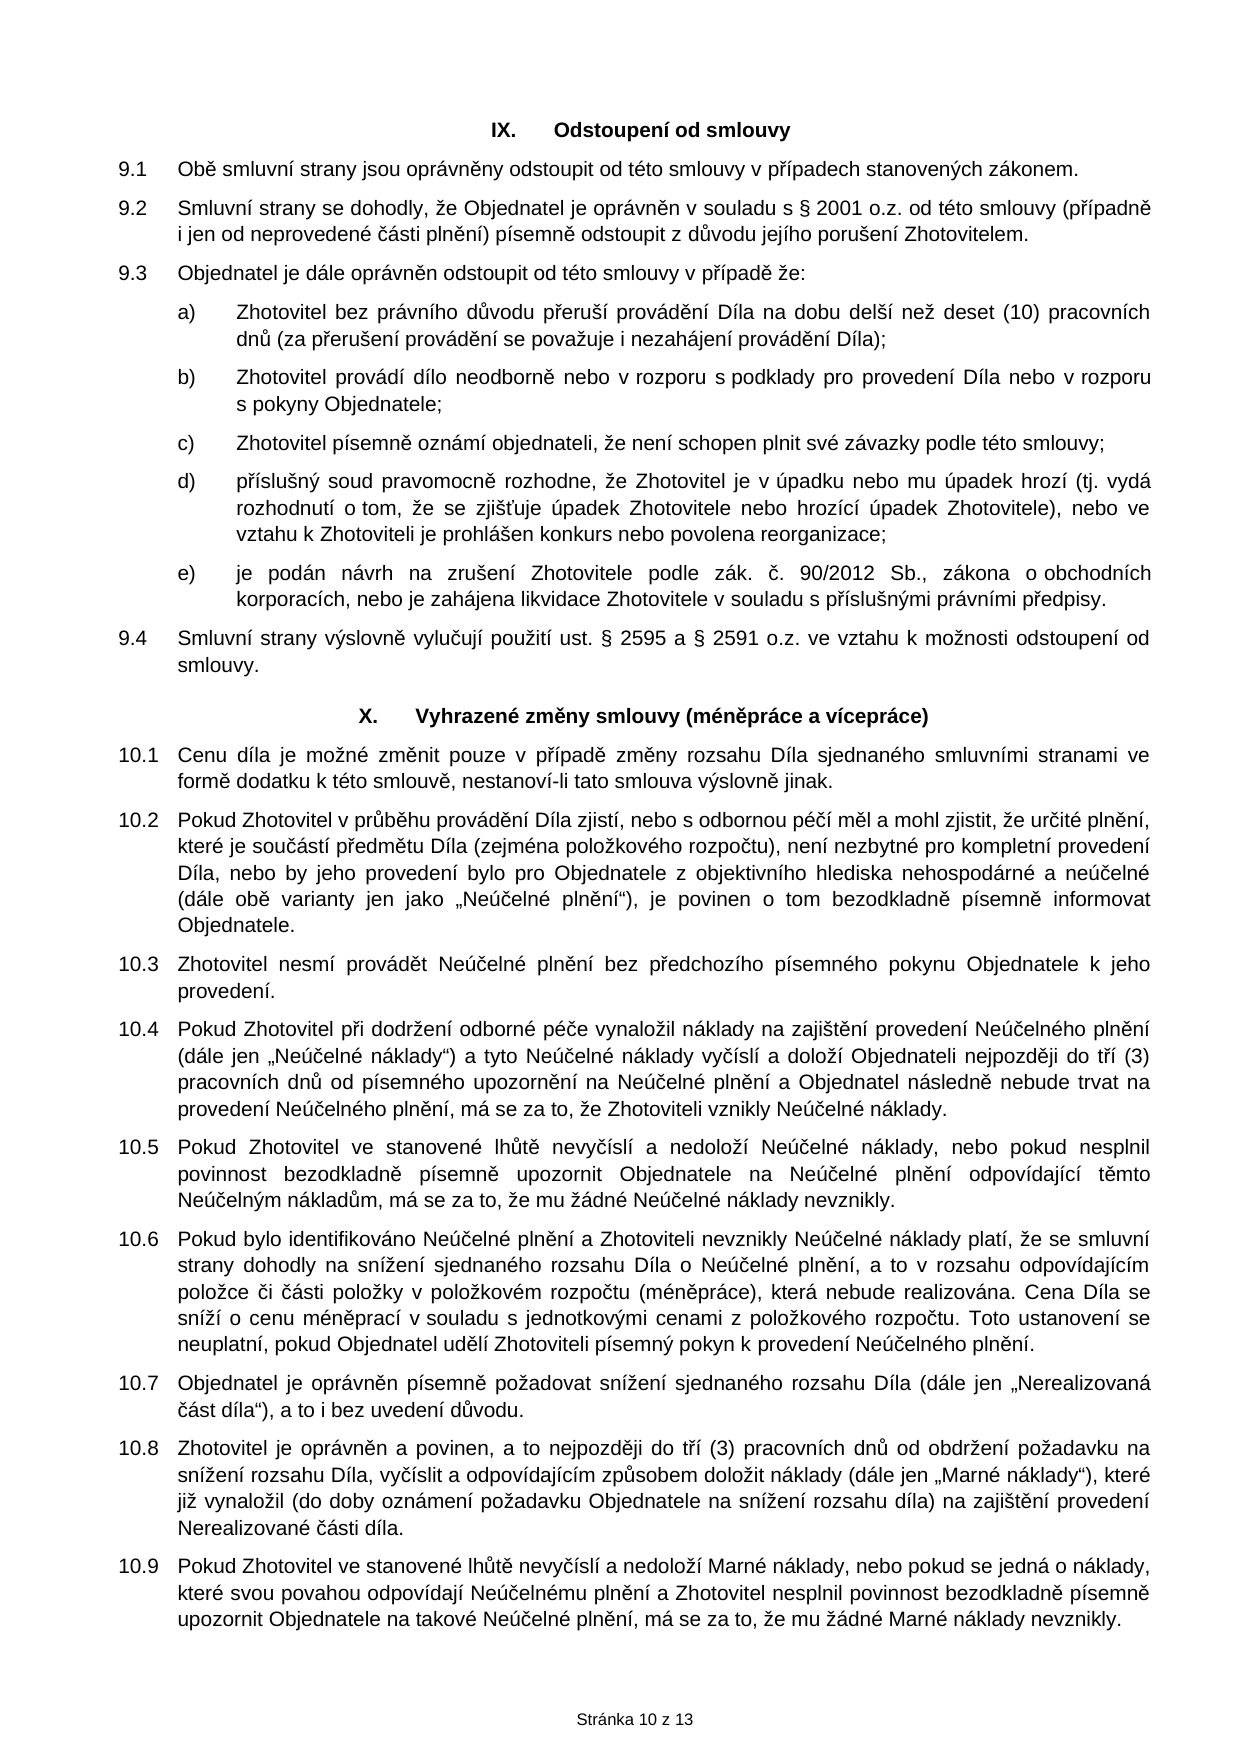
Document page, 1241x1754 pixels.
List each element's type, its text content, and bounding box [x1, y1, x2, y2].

list Pokud Zhotovitel při dodržení odborné péče vynaložil náklady na zajištění provedení Neúčelného plnění (dále jen „Neúčelné náklady“) a tyto Neúčelné náklady vyčíslí a doloží Objednateli nejpozději do tří (3) pracovních dnů od písemného upozornění na Neúčelné plnění a Objednatel následně nebude trvat na provedení Neúčelného plnění, má se za to, že Zhotoviteli vznikly Neúčelné náklady. [118, 1017, 1152, 1120]
list Cenu díla je možné změnit pouze v případě změny rozsahu Díla sjednaného smluvními stranami ve formě dodatku k této smlouvě, nestanoví-li tato smlouva výslovně jinak. [118, 743, 1152, 793]
list příslušný soud pravomocně rozhodne, že Zhotovitel je v úpadku nebo mu úpadek hrozí (tj. vydá rozhodnutí o tom, že se zjišťuje úpadek Zhotovitele nebo hrozící úpadek Zhotovitele), nebo ve vztahu k Zhotoviteli je prohlášen konkurs nebo povolena reorganizace; [177, 469, 1152, 546]
list Smluvní strany výslovně vylučují použití ust. § 2595 a § 2591 o.z. ve vztahu k možnosti odstoupení od smlouvy. [118, 626, 1152, 676]
list Pokud Zhotovitel ve stanovené lhůtě nevyčíslí a nedoloží Marné náklady, nebo pokud se jedná o náklady, které svou povahou odpovídají Neúčelnému plnění a Zhotovitel nesplnil povinnost bezodkladně písemně upozornit Objednatele na takové Neúčelné plnění, má se za to, že mu žádné Marné náklady nevznikly. [118, 1554, 1152, 1631]
list Zhotovitel písemně oznámí objednateli, že není schopen plnit své závazky podle této smlouvy; [177, 430, 1152, 454]
list Zhotovitel provádí dílo neodborně nebo v rozporu s podklady pro provedení Díla nebo v rozporu s pokyny Objednatele; [177, 365, 1152, 416]
list Pokud bylo identifikováno Neúčelné plnění a Zhotoviteli nevznikly Neúčelné náklady platí, že se smluvní strany dohodly na snížení sjednaného rozsahu Díla o Neúčelné plnění, a to v rozsahu odpovídajícím položce či části položky v položkovém rozpočtu (méněpráce), která nebude realizována. Cena Díla se sníží o cenu méněprací v souladu s jednotkovými cenami z položkového rozpočtu. Toto ustanovení se neuplatní, pokud Objednatel udělí Zhotoviteli písemný pokyn k provedení Neúčelného plnění. [118, 1227, 1152, 1356]
list Pokud Zhotovitel v průběhu provádění Díla zjistí, nebo s odbornou péčí měl a mohl zjistit, že určité plnění, které je součástí předmětu Díla (zejména položkového rozpočtu), není nezbytné pro kompletní provedení Díla, nebo by jeho provedení bylo pro Objednatele z objektivního hlediska nehospodárné a neúčelné (dále obě varianty jen jako „Neúčelné plnění“), je povinen o tom bezodkladně písemně informovat Objednatele. [118, 808, 1152, 937]
list Vyhrazené změny smlouvy (méněpráce a vícepráce) [155, 704, 1152, 728]
list Zhotovitel nesmí provádět Neúčelné plnění bez předchozího písemného pokynu Objednatele k jeho provedení. [118, 952, 1152, 1002]
list Zhotovitel bez právního důvodu přeruší provádění Díla na dobu delší než deset (10) pracovních dnů (za přerušení provádění se považuje i nezahájení provádění Díla); [177, 300, 1152, 350]
list Objednatel je oprávněn písemně požadovat snížení sjednaného rozsahu Díla (dále jen „Nerealizovaná část díla“), a to i bez uvedení důvodu. [118, 1371, 1152, 1421]
list Odstoupení od smlouvy [155, 118, 1152, 142]
list Objednatel je dále oprávněn odstoupit od této smlouvy v případě že: [118, 261, 1152, 285]
list Obě smluvní strany jsou oprávněny odstoupit od této smlouvy v případech stanovených zákonem. [118, 157, 1152, 181]
list Pokud Zhotovitel ve stanovené lhůtě nevyčíslí a nedoloží Neúčelné náklady, nebo pokud nesplnil povinnost bezodkladně písemně upozornit Objednatele na Neúčelné plnění odpovídající těmto Neúčelným nákladům, má se za to, že mu žádné Neúčelné náklady nevznikly. [118, 1135, 1152, 1212]
list Smluvní strany se dohodly, že Objednatel je oprávněn v souladu s § 2001 o.z. od této smlouvy (případně i jen od neprovedené části plnění) písemně odstoupit z důvodu jejího porušení Zhotovitelem. [118, 196, 1152, 246]
list Zhotovitel je oprávněn a povinen, a to nejpozději do tří (3) pracovních dnů od obdržení požadavku na snížení rozsahu Díla, vyčíslit a odpovídajícím způsobem doložit náklady (dále jen „Marné náklady“), které již vynaložil (do doby oznámení požadavku Objednatele na snížení rozsahu díla) na zajištění provedení Nerealizované části díla. [118, 1436, 1152, 1539]
list je podán návrh na zrušení Zhotovitele podle zák. č. 90/2012 Sb., zákona o obchodních korporacích, nebo je zahájena likvidace Zhotovitele v souladu s příslušnými právními předpisy. [177, 561, 1152, 611]
